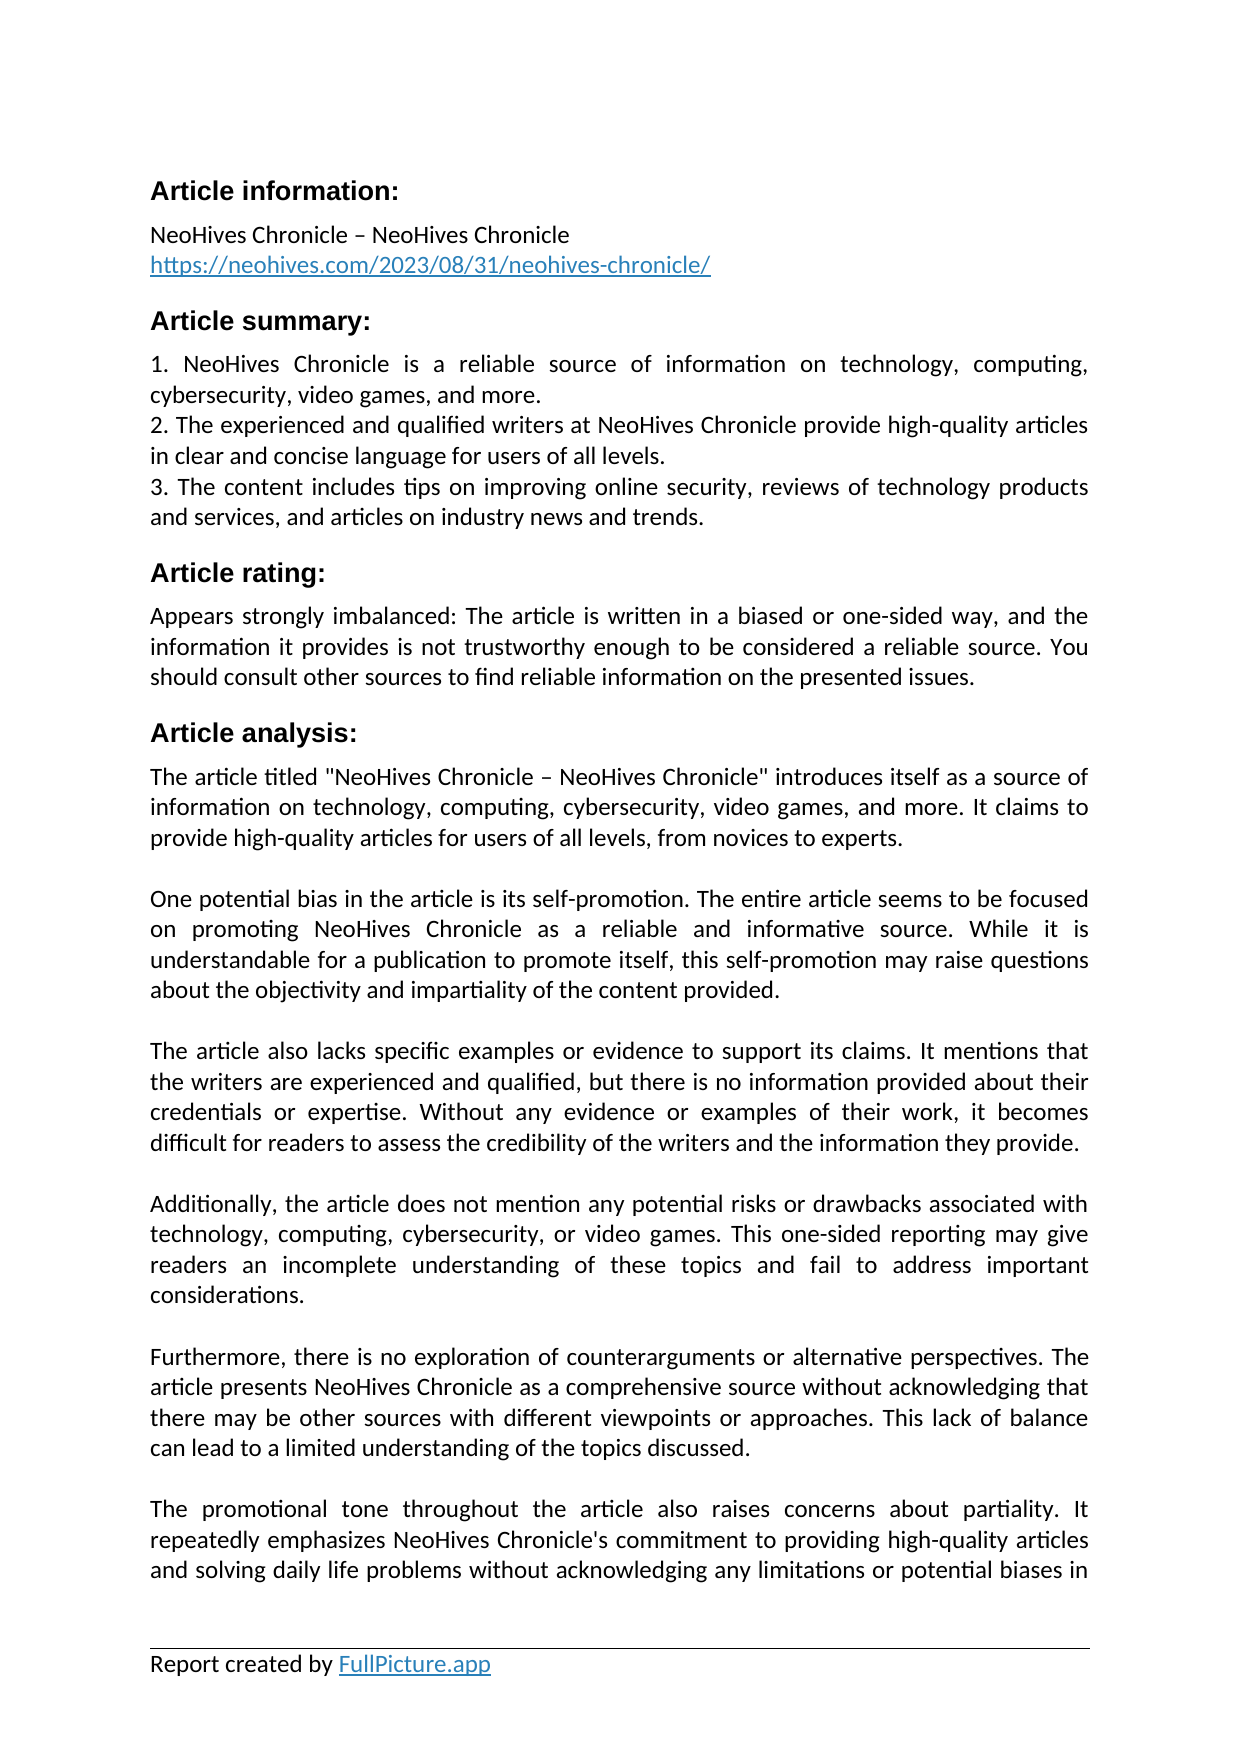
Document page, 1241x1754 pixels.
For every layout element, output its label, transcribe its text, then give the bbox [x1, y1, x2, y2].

text Additionally, the article does not mention any potential risks or drawbacks associated with technology, computing, cybersecurity, or video games. This one-sided reporting may give readers an incomplete understanding of these topics and fail to address important considerations. [150, 1188, 1090, 1310]
text The article also lacks specific examples or evidence to support its claims. It mentions that the writers are experienced and qualified, but there is no information provided about their credentials or expertise. Without any evidence or examples of their work, it becomes difficult for readers to assess the credibility of the writers and the information they provide. [150, 1035, 1090, 1157]
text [150, 1493, 1090, 1585]
text 3. The content includes tips on improving online security, reviews of technology products and services, and articles on industry news and trends. [150, 471, 1090, 532]
text Appears strongly imbalanced: The article is written in a biased or one-sided way, and the information it provides is not trustworthy enough to be considered a reliable source. You should consult other sources to find reliable information on the presented issues. [150, 600, 1090, 692]
subtitle Article analysis: [150, 717, 1090, 748]
text Furthermore, there is no exploration of counterarguments or alternative perspectives. The article presents NeoHives Chronicle as a comprehensive source without acknowledging that there may be other sources with different viewpoints or approaches. This lack of balance can lead to a limited understanding of the topics discussed. [150, 1341, 1090, 1463]
text 1. NeoHives Chronicle is a reliable source of information on technology, computing, cybersecurity, video games, and more. [150, 348, 1090, 409]
text The article titled "NeoHives Chronicle – NeoHives Chronicle" introduces itself as a source of information on technology, computing, cybersecurity, video games, and more. It claims to provide high-quality articles for users of all levels, from novices to experts. [150, 761, 1090, 852]
subtitle Article rating: [150, 557, 1090, 588]
subtitle Article information: [150, 175, 1090, 206]
text 2. The experienced and qualified writers at NeoHives Chronicle provide high-quality articles in clear and concise language for users of all levels. [150, 409, 1090, 471]
subtitle Article summary: [150, 305, 1090, 336]
text One potential bias in the article is its self-promotion. The entire article seems to be focused on promoting NeoHives Chronicle as a reliable and informative source. While it is understandable for a publication to promote itself, this self-promotion may raise questions about the objectivity and impartiality of the content provided. [150, 883, 1090, 1005]
text NeoHives Chronicle – NeoHives Chroniclehttps://neohives.com/2023/08/31/neohives-chronicle/ [150, 219, 1090, 280]
